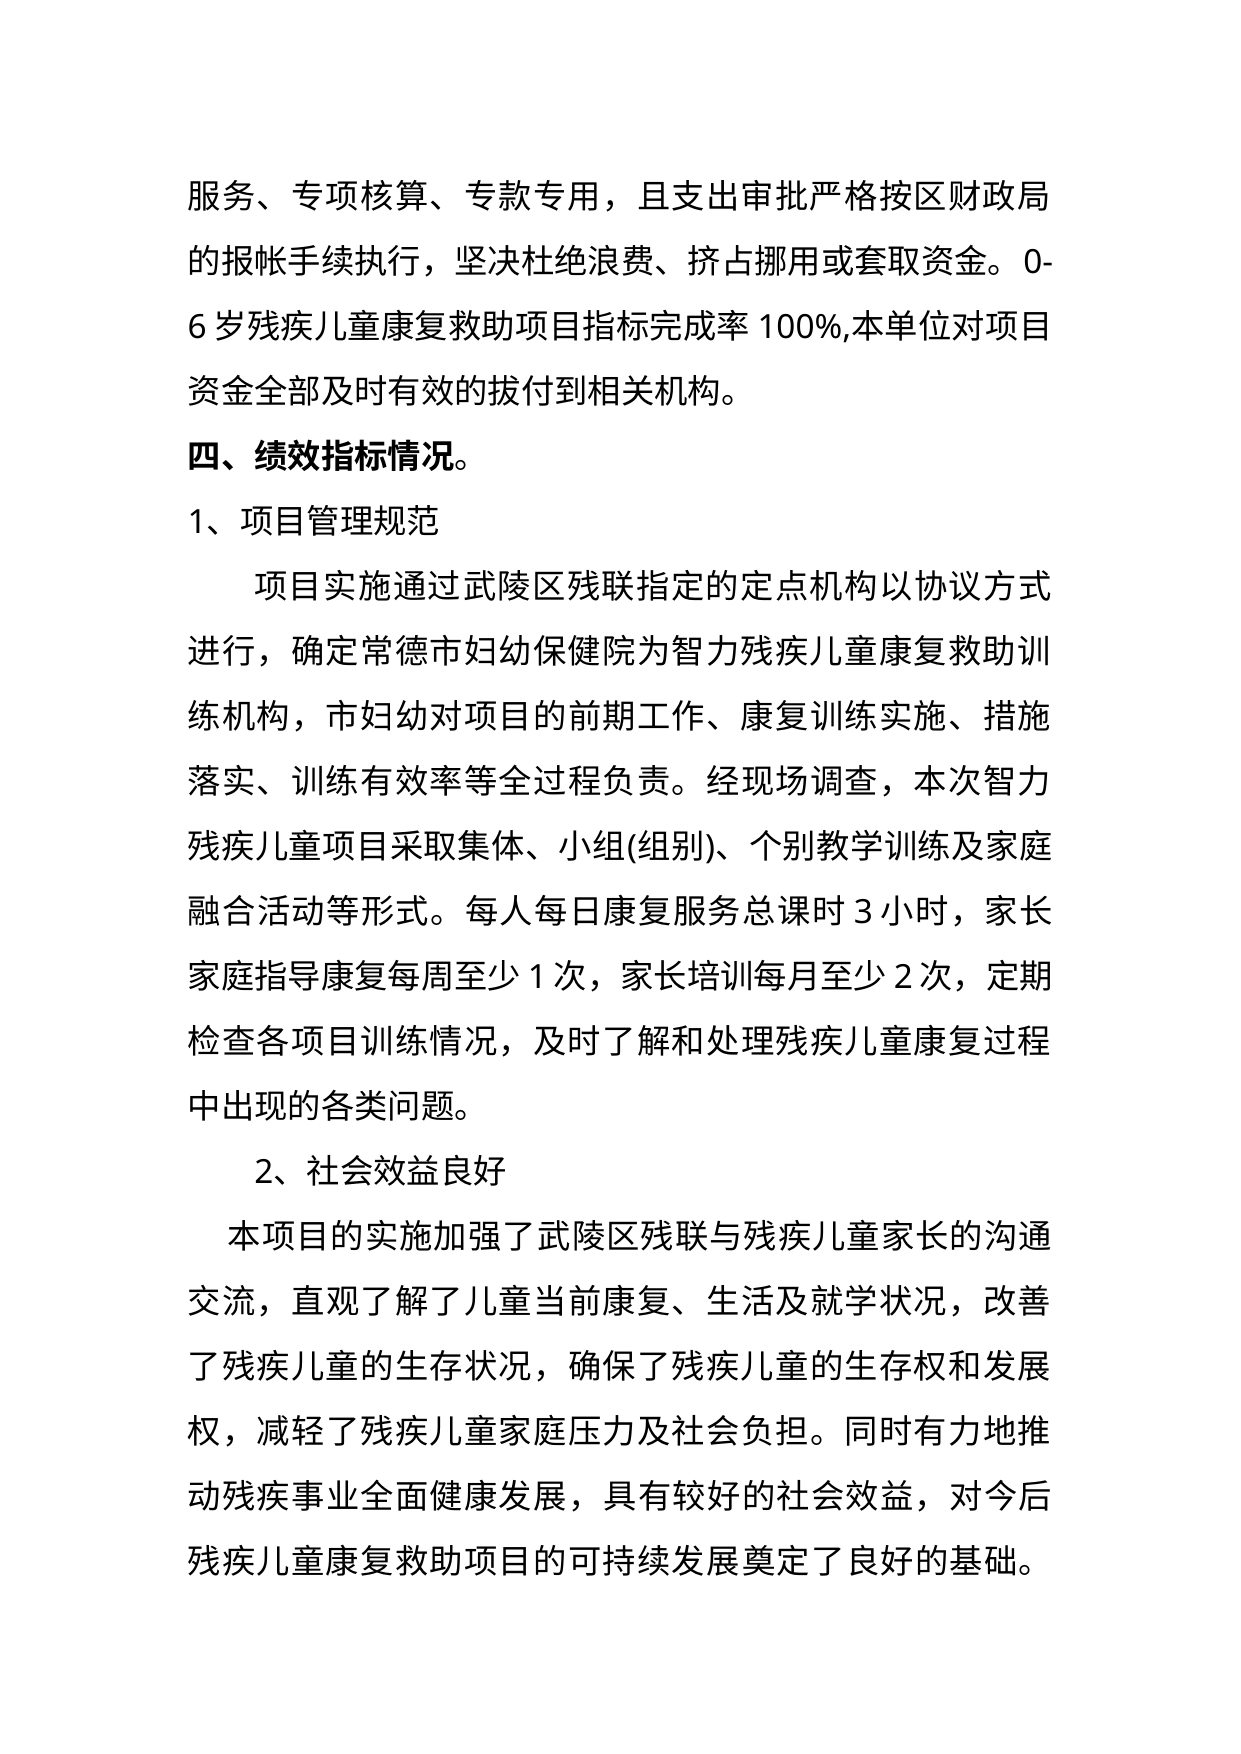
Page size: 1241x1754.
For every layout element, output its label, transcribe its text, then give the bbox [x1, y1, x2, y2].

list 四、绩效指标情况。 [187, 422, 1053, 487]
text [187, 162, 1053, 422]
list 项目实施通过武陵区残联指定的定点机构以协议方式进行，确定常德市妇幼保健院为智力残疾儿童康复救助训练机构，市妇幼对项目的前期工作、康复训练实施、措施落实、训练有效率等全过程负责。经现场调查，本次智力残疾儿童项目采取集体、小组(组别)、个别教学训练及家庭融合活动等形式。每人每日康复服务总课时3小时，家长家庭指导康复每周至少1次，家长培训每月至少2次，定期检查各项目训练情况，及时了解和处理残疾儿童康复过程中出现的各类问题。 [187, 552, 1053, 1137]
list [187, 1137, 1053, 1592]
list 1、项目管理规范 [187, 487, 1053, 552]
